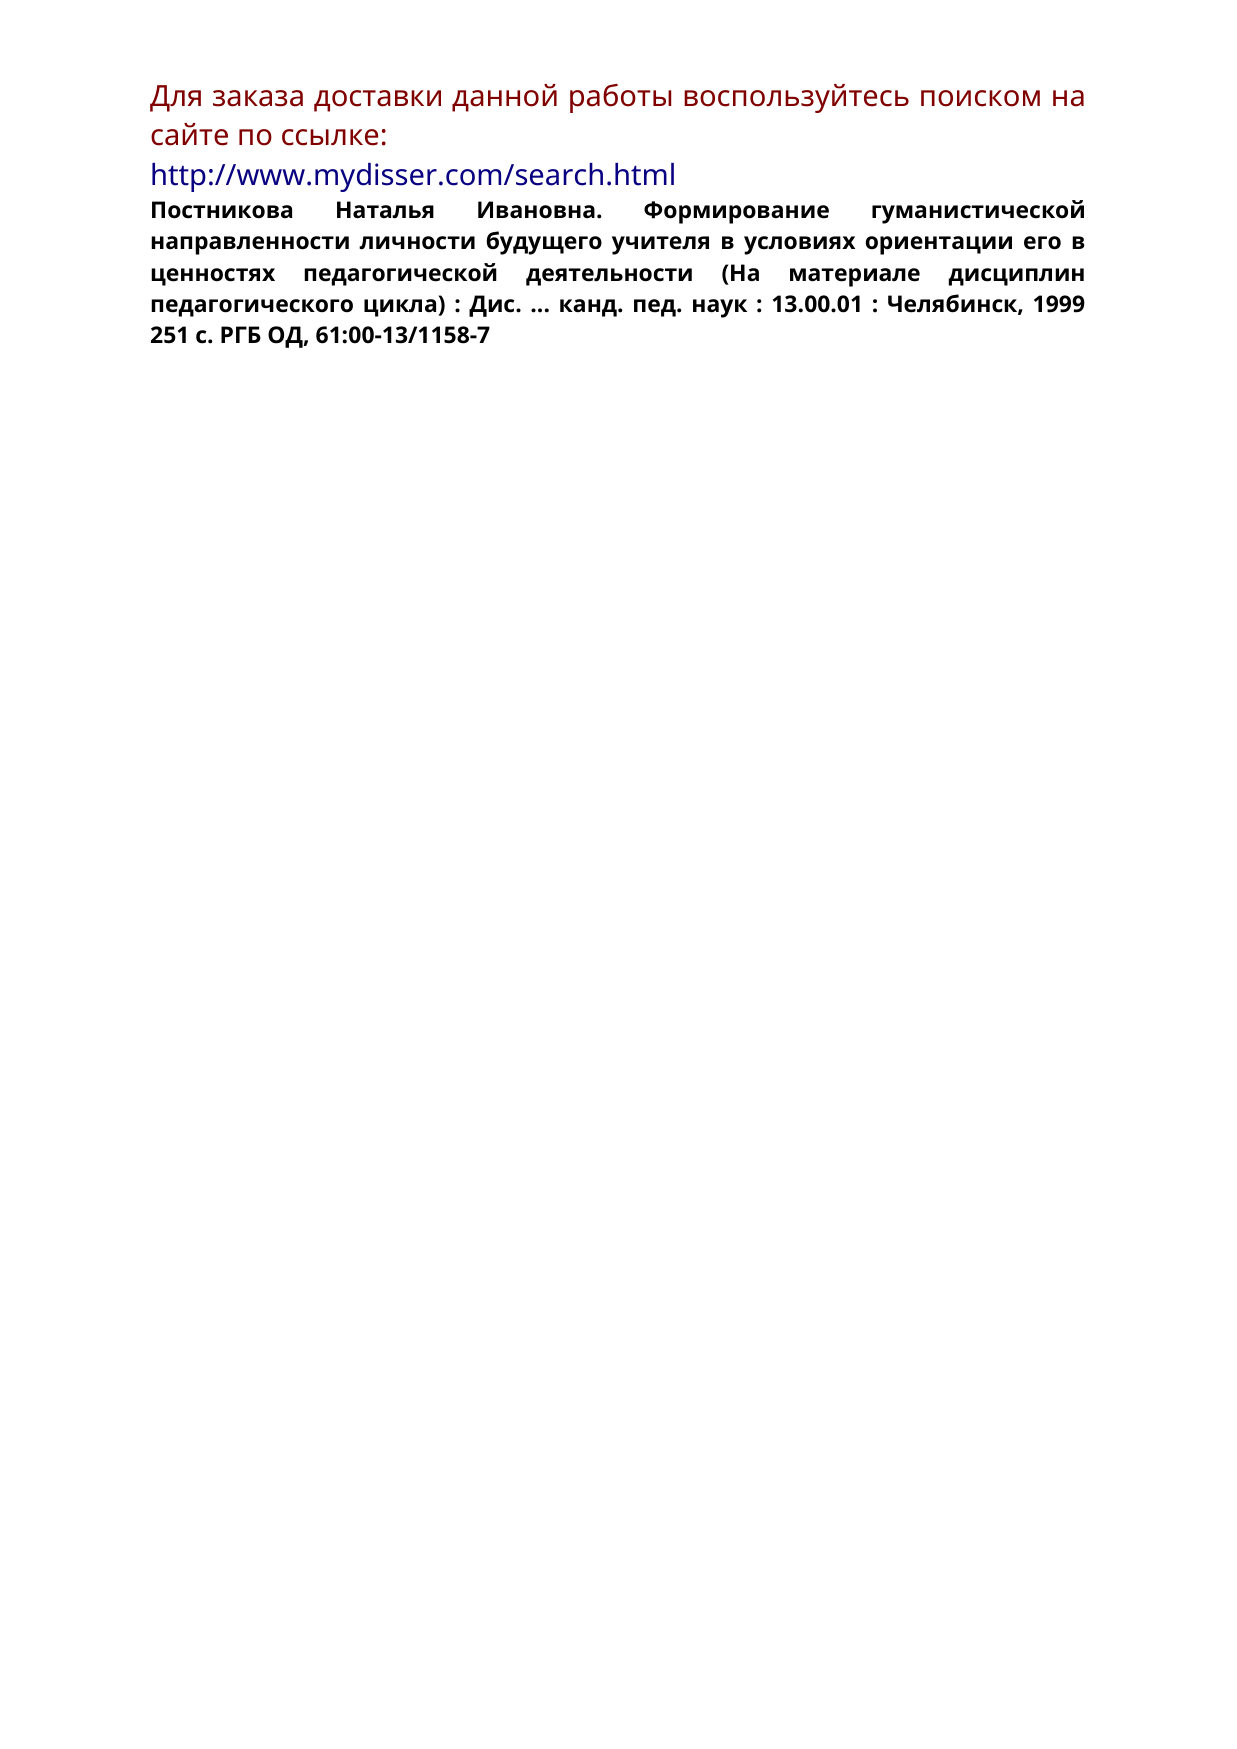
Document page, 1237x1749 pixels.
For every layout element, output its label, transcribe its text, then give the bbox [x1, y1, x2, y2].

text Постникова Наталья Ивановна. Формирование гуманистической направленности личности будущего учителя в условиях ориентации его в ценностях педагогической деятельности (На материале дисциплин педагогического цикла) : Дис. ... канд. пед. наук : 13.00.01 : Челябинск, 1999 251 c. РГБ ОД, 61:00-13/1158-7 [150, 194, 1086, 350]
